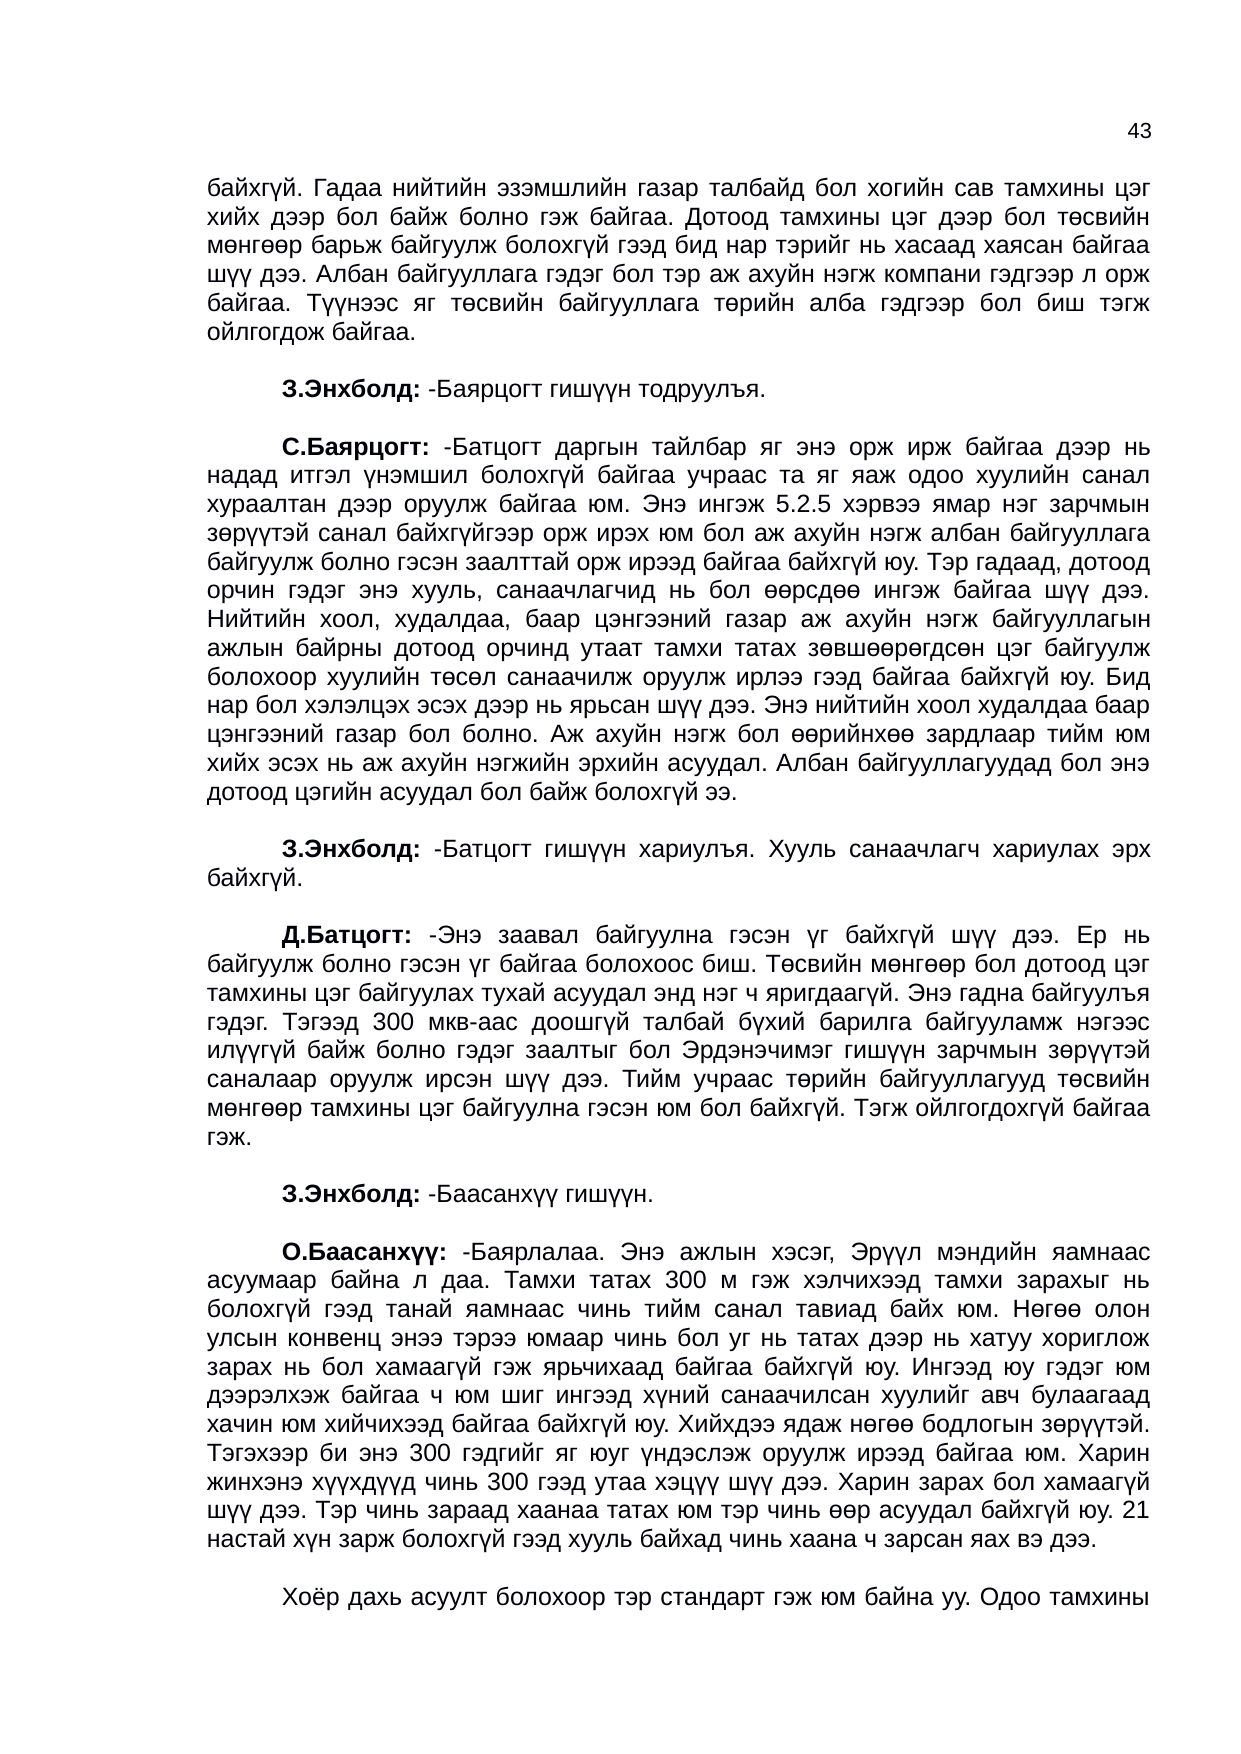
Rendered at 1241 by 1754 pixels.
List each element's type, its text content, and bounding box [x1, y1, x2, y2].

text С.Баярцогт: -Батцогт даргын тайлбар яг энэ орж ирж байгаа дээр нь надад итгэл үнэмшил болохгүй байгаа учраас та яг яаж одоо хуулийн санал хураалтан дээр оруулж байгаа юм. Энэ ингэж 5.2.5 хэрвээ ямар нэг зарчмын зөрүүтэй санал байхгүйгээр орж ирэх юм бол аж ахуйн нэгж албан байгууллага байгуулж болно гэсэн заалттай орж ирээд байгаа байхгүй юу. Тэр гадаад, дотоод орчин гэдэг энэ хууль, санаачлагчид нь бол өөрсдөө ингэж байгаа шүү дээ. Нийтийн хоол, худалдаа, баар цэнгээний газар аж ахуйн нэгж байгууллагын ажлын байрны дотоод орчинд утаат тамхи татах зөвшөөрөгдсөн цэг байгуулж болохоор хуулийн төсөл санаачилж оруулж ирлээ гээд байгаа байхгүй юу. Бид нар бол хэлэлцэх эсэх дээр нь ярьсан шүү дээ. Энэ нийтийн хоол худалдаа баар цэнгээний газар бол болно. Аж ахуйн нэгж бол өөрийнхөө зардлаар тийм юм хийх эсэх нь аж ахуйн нэгжийн эрхийн асуудал. Албан байгууллагуудад бол энэ дотоод цэгийн асуудал бол байж болохгүй ээ. [207, 432, 1152, 805]
text О.Баасанхүү: -Баярлалаа. Энэ ажлын хэсэг, Эрүүл мэндийн яамнаас асуумаар байна л даа. Тамхи татах 300 м гэж хэлчихээд тамхи зарахыг нь болохгүй гээд танай яамнаас чинь тийм санал тавиад байх юм. Нөгөө олон улсын конвенц энээ тэрээ юмаар чинь бол уг нь татах дээр нь хатуу хориглож зарах нь бол хамаагүй гэж ярьчихаад байгаа байхгүй юу. Ингээд юу гэдэг юм дээрэлхэж байгаа ч юм шиг ингээд хүний санаачилсан хуулийг авч булаагаад хачин юм хийчихээд байгаа байхгүй юу. Хийхдээ ядаж нөгөө бодлогын зөрүүтэй. Тэгэхээр би энэ 300 гэдгийг яг юуг үндэслэж оруулж ирээд байгаа юм. Харин жинхэнэ хүүхдүүд чинь 300 гээд утаа хэцүү шүү дээ. Харин зарах бол хамаагүй шүү дээ. Тэр чинь зараад хаанаа татах юм тэр чинь өөр асуудал байхгүй юу. 21 настай хүн зарж болохгүй гээд хууль байхад чинь хаана ч зарсан яах вэ дээ. [207, 1237, 1152, 1553]
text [207, 1582, 1152, 1610]
text З.Энхболд: -Баярцогт гишүүн тодруулъя. [207, 374, 1152, 403]
text З.Энхболд: -Батцогт гишүүн хариулъя. Хууль санаачлагч хариулах эрх байхгүй. [207, 834, 1152, 892]
text З.Энхболд: -Баасанхүү гишүүн. [207, 1179, 1152, 1208]
text Д.Батцогт: -Энэ заавал байгуулна гэсэн үг байхгүй шүү дээ. Ер нь байгуулж болно гэсэн үг байгаа болохоос биш. Төсвийн мөнгөөр бол дотоод цэг тамхины цэг байгуулах тухай асуудал энд нэг ч яригдаагүй. Энэ гадна байгуулъя гэдэг. Тэгээд 300 мкв-аас доошгүй талбай бүхий барилга байгууламж нэгээс илүүгүй байж болно гэдэг заалтыг бол Эрдэнэчимэг гишүүн зарчмын зөрүүтэй саналаар оруулж ирсэн шүү дээ. Тийм учраас төрийн байгууллагууд төсвийн мөнгөөр тамхины цэг байгуулна гэсэн юм бол байхгүй. Тэгж ойлгогдохгүй байгаа гэж. [207, 920, 1152, 1150]
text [207, 173, 1152, 345]
